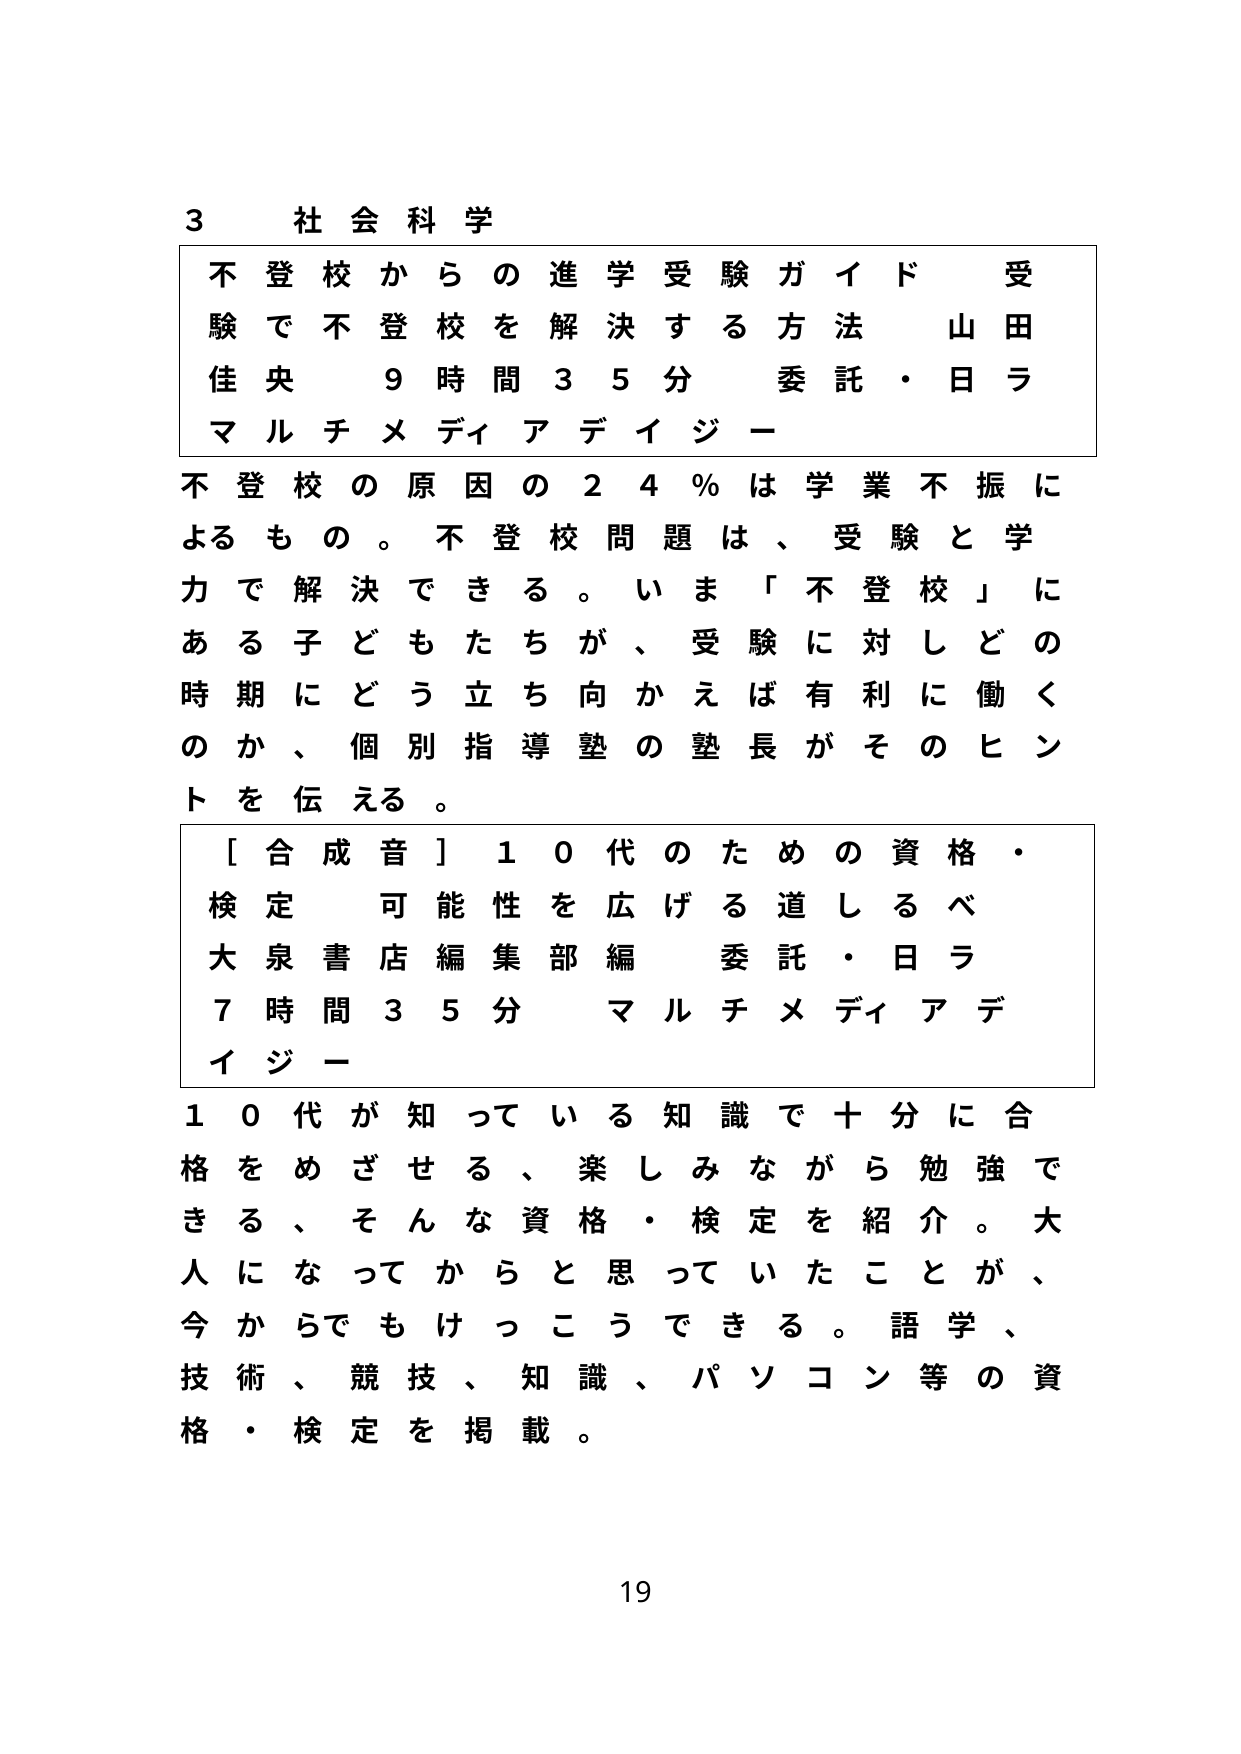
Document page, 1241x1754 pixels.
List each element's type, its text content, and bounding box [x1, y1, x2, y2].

table_header ［合成音］１０代のための資格・検定 可能性を広げる道しるべ 大泉書店編集部編 委託・日ラ ７時間３５分 マルチメディアデイジー [181, 825, 1094, 1087]
text ３ 社会科学 [180, 193, 1090, 245]
text 不登校の原因の２４％は学業不振によるもの。不登校問題は、受験と学力で解決できる。いま「不登校」にある子どもたちが、受験に対しどの時期にどう立ち向かえば有利に働くのか、個別指導塾の塾長がそのヒントを伝える。 [180, 457, 1090, 824]
text １０代が知っている知識で十分に合格をめざせる、楽しみながら勉強できる、そんな資格・検定を紹介。大人になってからと思っていたことが、今からでもけっこうできる。語学、技術、競技、知識、パソコン等の資格・検定を掲載。 [180, 1088, 1090, 1455]
table_header 不登校からの進学受験ガイド 受験で不登校を解決する方法 山田佳央 ９時間３５分 委託・日ラ マルチメディアデイジー [180, 246, 1096, 456]
